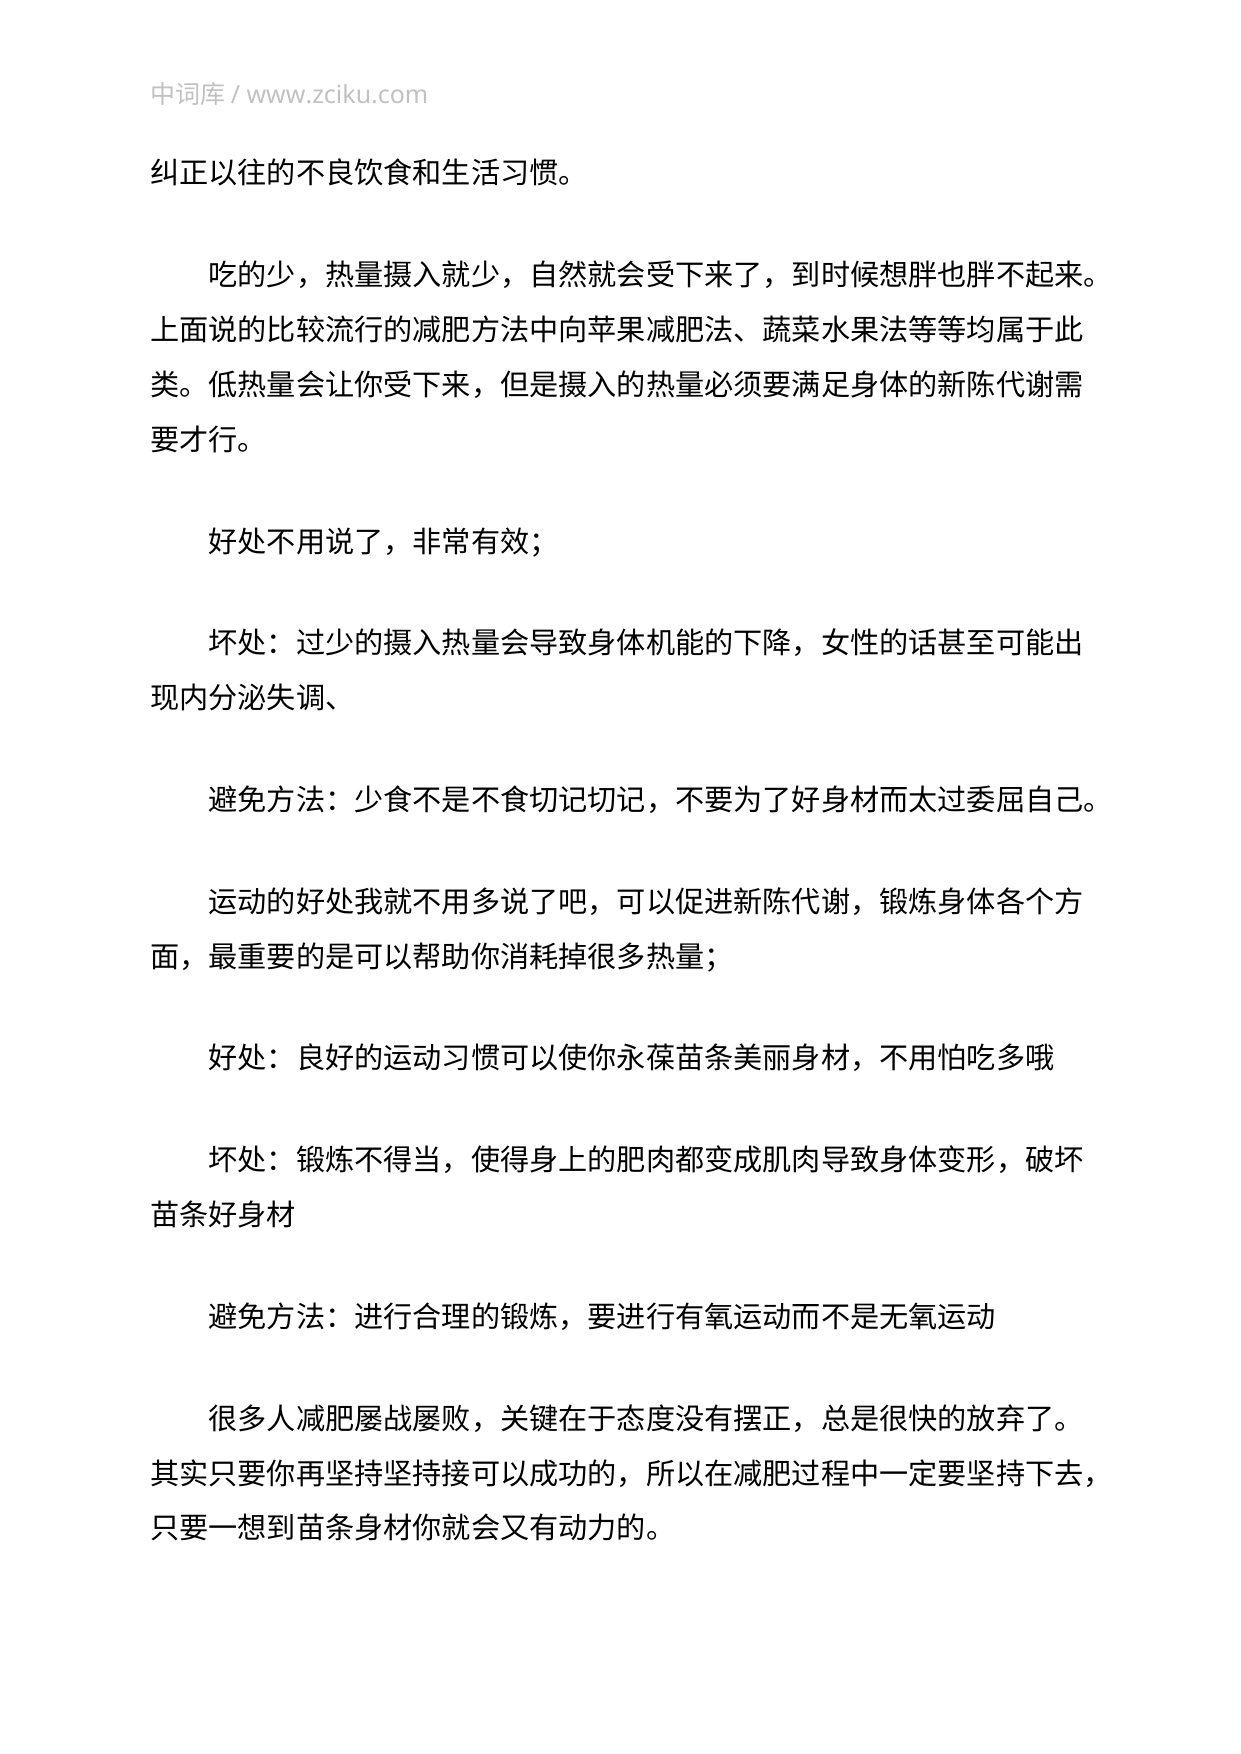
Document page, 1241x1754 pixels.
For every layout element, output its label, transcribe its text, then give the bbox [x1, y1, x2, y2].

text 好处：良好的运动习惯可以使你永葆苗条美丽身材，不用怕吃多哦 [150, 1035, 1090, 1077]
text 坏处：过少的摄入热量会导致身体机能的下降，女性的话甚至可能出现内分泌失调、 [150, 620, 1090, 717]
text 吃的少，热量摄入就少，自然就会受下来了，到时候想胖也胖不起来。上面说的比较流行的减肥方法中向苹果减肥法、蔬菜水果法等等均属于此类。低热量会让你受下来，但是摄入的热量必须要满足身体的新陈代谢需要才行。 [150, 252, 1090, 459]
text 很多人减肥屡战屡败，关键在于态度没有摆正，总是很快的放弃了。其实只要你再坚持坚持接可以成功的，所以在减肥过程中一定要坚持下去，只要一想到苗条身材你就会又有动力的。 [150, 1395, 1090, 1547]
text 避免方法：进行合理的锻炼，要进行有氧运动而不是无氧运动 [150, 1293, 1090, 1336]
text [150, 150, 1090, 192]
text 坏处：锻炼不得当，使得身上的肥肉都变成肌肉导致身体变形，破坏苗条好身材 [150, 1137, 1090, 1234]
text 好处不用说了，非常有效； [150, 518, 1090, 561]
text 运动的好处我就不用多说了吧，可以促进新陈代谢，锻炼身体各个方面，最重要的是可以帮助你消耗掉很多热量； [150, 878, 1090, 976]
text 避免方法：少食不是不食切记切记，不要为了好身材而太过委屈自己。 [150, 777, 1090, 819]
